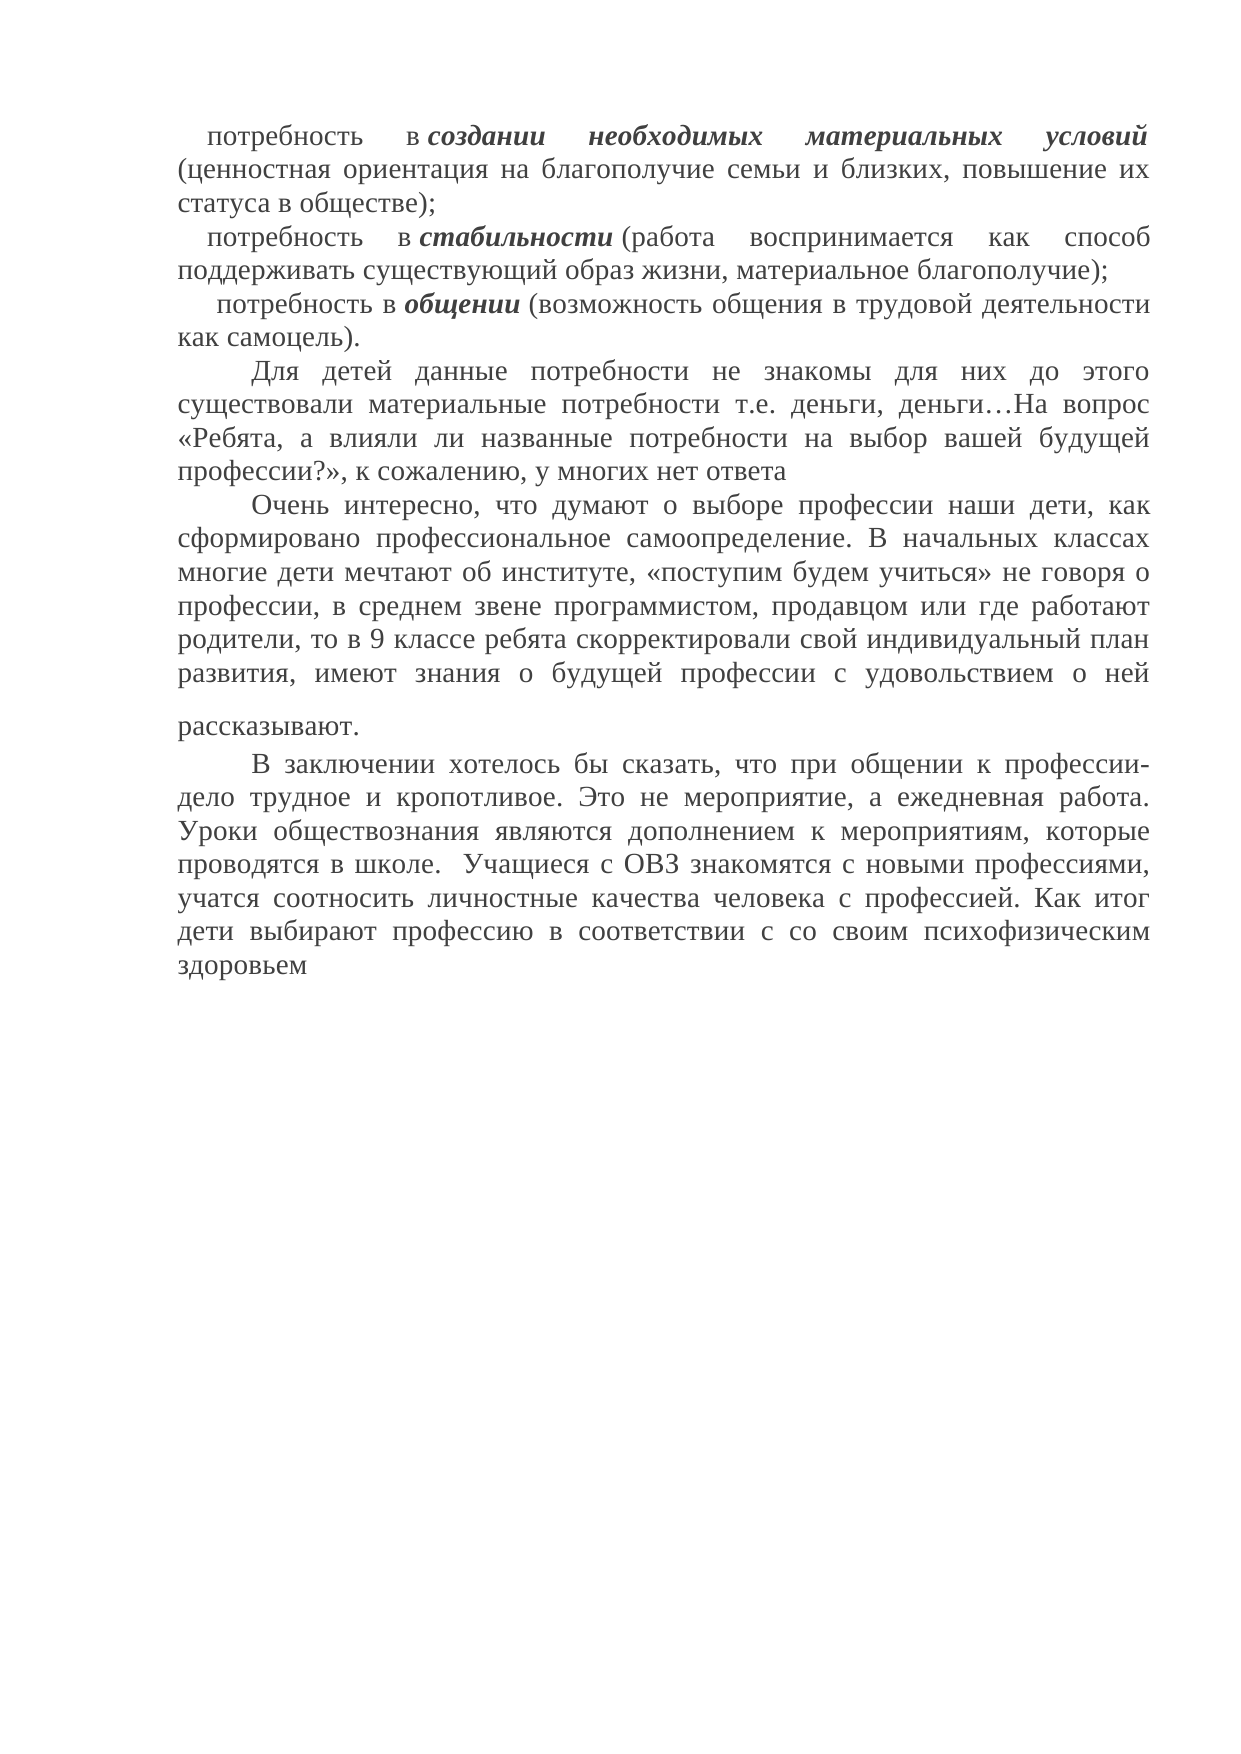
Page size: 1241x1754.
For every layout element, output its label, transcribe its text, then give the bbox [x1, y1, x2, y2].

text В заключении хотелось бы сказать, что при общении к профессии-дело трудное и кропотливое. Это не мероприятие, а ежедневная работа. Уроки обществознания являются дополнением к мероприятиям, которые проводятся в школе. Учащиеся с ОВЗ знакомятся с новыми профессиями, учатся соотносить личностные качества человека с профессией. Как итог дети выбирают профессию в соответствии с со своим психофизическим здоровьем [177, 746, 1152, 981]
text Для детей данные потребности не знакомы для них до этого существовали материальные потребности т.е. деньги, деньги…На вопрос «Ребята, а влияли ли названные потребности на выбор вашей будущей профессии?», к сожалению, у многих нет ответа [177, 353, 1152, 487]
text потребность в стабильности (работа воспринимается как способ поддерживать существующий образ жизни, материальное благополучие); [177, 219, 1152, 286]
text потребность в общении (возможность общения в трудовой деятельности как самоцель). [177, 286, 1152, 353]
text Очень интересно, что думают о выборе профессии наши дети, как сформировано профессиональное самоопределение. В начальных классах многие дети мечтают об институте, «поступим будем учиться» не говоря о профессии, в среднем звене программистом, продавцом или где работают родители, то в 9 классе ребята скорректировали свой индивидуальный план развития, имеют знания о будущей профессии с удовольствием о ней рассказывают. [177, 487, 1152, 746]
text потребность в создании необходимых материальных условий (ценностная ориентация на благополучие семьи и близких, повышение их статуса в обществе); [177, 118, 1152, 219]
